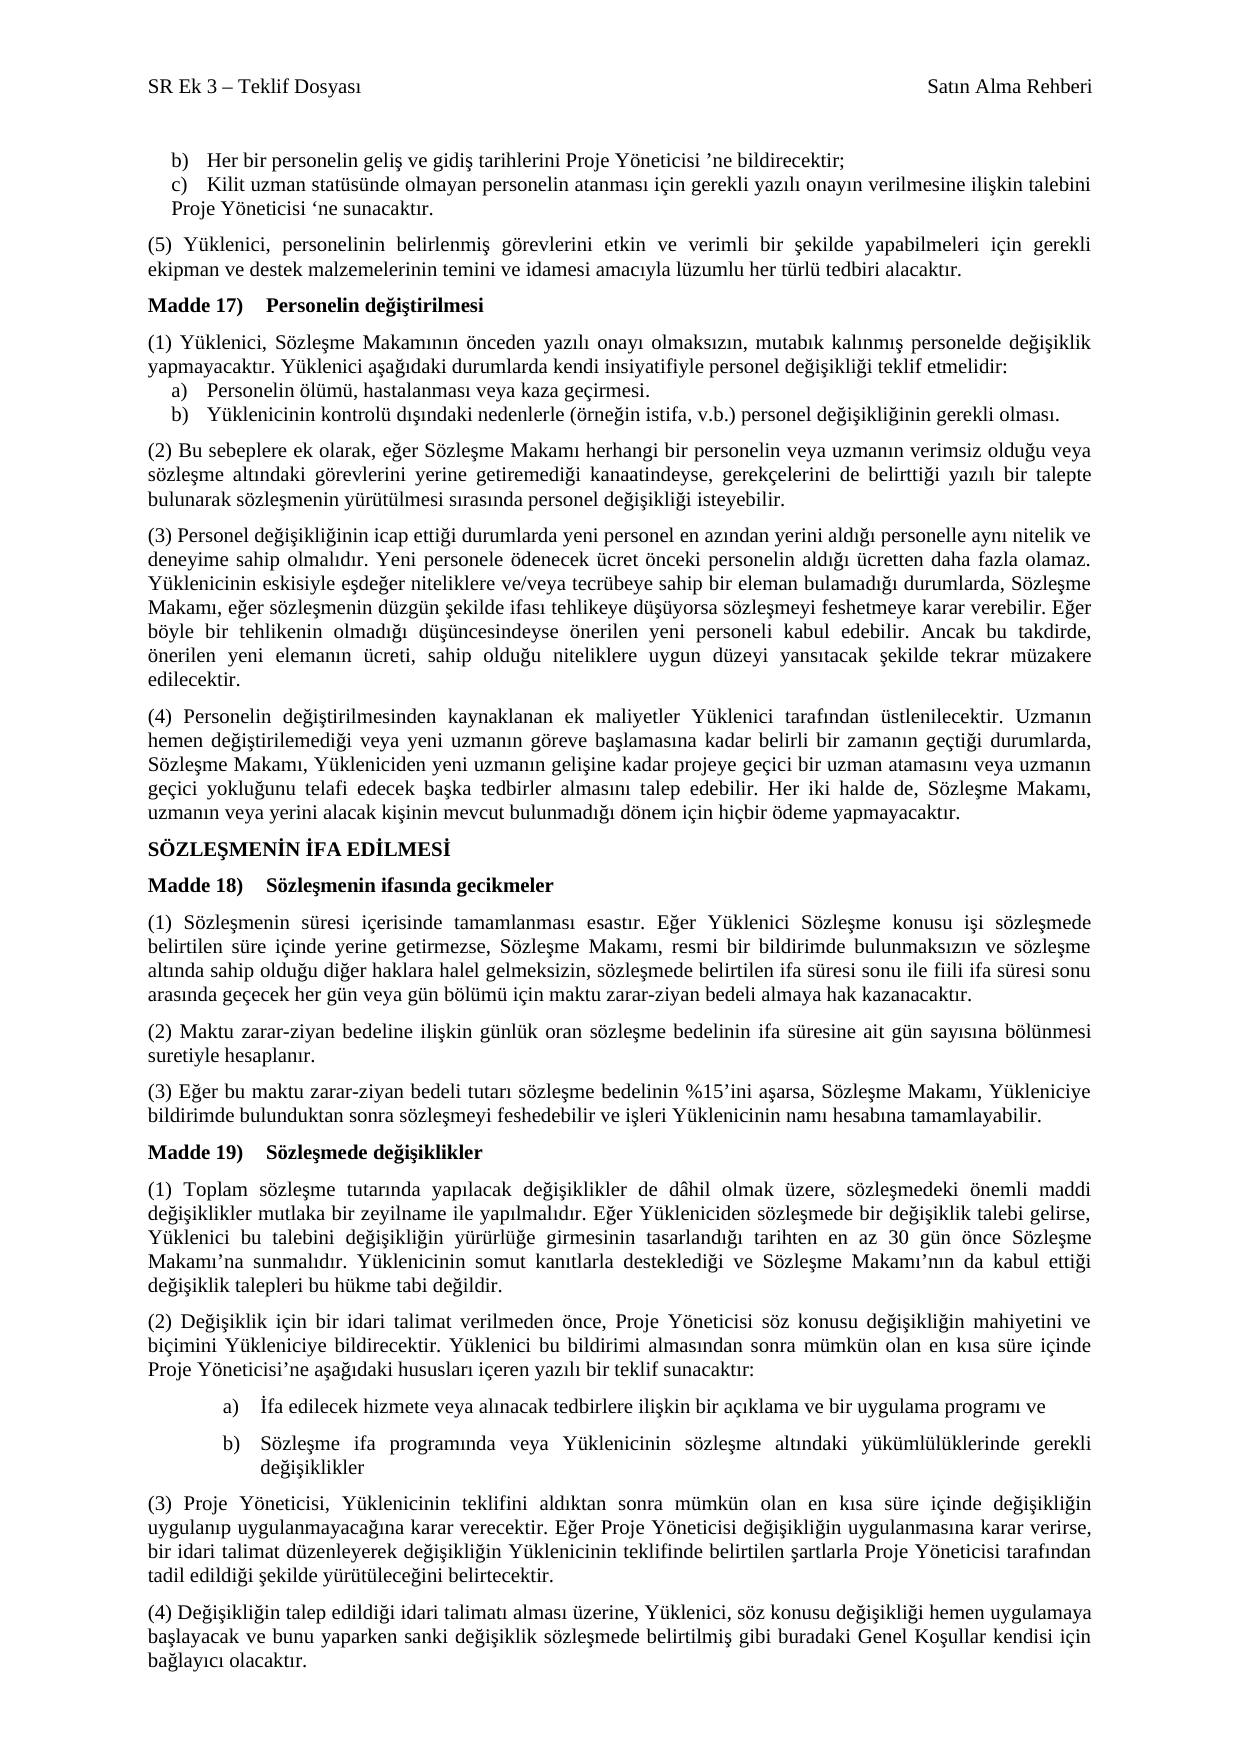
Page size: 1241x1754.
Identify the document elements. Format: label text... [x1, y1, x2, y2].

text (4) Değişikliğin talep edildiği idari talimatı alması üzerine, Yüklenici, söz konusu değişikliği hemen uygulamaya başlayacak ve bunu yaparken sanki değişiklik sözleşmede belirtilmiş gibi buradaki Genel Koşullar kendisi için bağlayıcı olacaktır. [148, 1600, 1093, 1672]
text (2) Bu sebeplere ek olarak, eğer Sözleşme Makamı herhangi bir personelin veya uzmanın verimsiz olduğu veya sözleşme altındaki görevlerini yerine getiremediği kanaatindeyse, gerekçelerini de belirttiği yazılı bir talepte bulunarak sözleşmenin yürütülmesi sırasında personel değişikliği isteyebilir. [148, 438, 1093, 511]
text (2) Değişiklik için bir idari talimat verilmeden önce, Proje Yöneticisi söz konusu değişikliğin mahiyetini ve biçimini Yükleniciye bildirecektir. Yüklenici bu bildirimi almasından sonra mümkün olan en kısa süre içinde Proje Yöneticisi’ne aşağıdaki hususları içeren yazılı bir teklif sunacaktır: [148, 1309, 1093, 1381]
text (4) Personelin değiştirilmesinden kaynaklanan ek maliyetler Yüklenici tarafından üstlenilecektir. Uzmanın hemen değiştirilemediği veya yeni uzmanın göreve başlamasına kadar belirli bir zamanın geçtiği durumlarda, Sözleşme Makamı, Yükleniciden yeni uzmanın gelişine kadar projeye geçici bir uzman atamasını veya uzmanın geçici yokluğunu telafi edecek başka tedbirler almasını talep edebilir. Her iki halde de, Sözleşme Makamı, uzmanın veya yerini alacak kişinin mevcut bulunmadığı dönem için hiçbir ödeme yapmayacaktır. [148, 704, 1093, 824]
text a) Personelin ölümü, hastalanması veya kaza geçirmesi. [148, 378, 1093, 402]
text b) Yüklenicinin kontrolü dışındaki nedenlerle (örneğin istifa, v.b.) personel değişikliğinin gerekli olması. [171, 402, 1093, 426]
text (5) Yüklenici, personelinin belirlenmiş görevlerini etkin ve verimli bir şekilde yapabilmeleri için gerekli ekipman ve destek malzemelerinin temini ve idamesi amacıyla lüzumlu her türlü tedbiri alacaktır. [148, 232, 1093, 281]
list Personelin değiştirilmesi [148, 293, 1093, 317]
text c) Kilit uzman statüsünde olmayan personelin atanması için gerekli yazılı onayın verilmesine ilişkin talebini Proje Yöneticisi ‘ne sunacaktır. [171, 172, 1093, 220]
text (3) Proje Yöneticisi, Yüklenicinin teklifini aldıktan sonra mümkün olan en kısa süre içinde değişikliğin uygulanıp uygulanmayacağına karar verecektir. Eğer Proje Yöneticisi değişikliğin uygulanmasına karar verirse, bir idari talimat düzenleyerek değişikliğin Yüklenicinin teklifinde belirtilen şartlarla Proje Yöneticisi tarafından tadil edildiği şekilde yürütüleceğini belirtecektir. [148, 1491, 1093, 1587]
text (1) Toplam sözleşme tutarında yapılacak değişiklikler de dâhil olmak üzere, sözleşmedeki önemli maddi değişiklikler mutlaka bir zeyilname ile yapılmalıdır. Eğer Yükleniciden sözleşmede bir değişiklik talebi gelirse, Yüklenici bu talebini değişikliğin yürürlüğe girmesinin tasarlandığı tarihten en az 30 gün önce Sözleşme Makamı’na sunmalıdır. Yüklenicinin somut kanıtlarla desteklediği ve Sözleşme Makamı’nın da kabul ettiği değişiklik talepleri bu hükme tabi değildir. [148, 1176, 1093, 1297]
text (1) Yüklenici, Sözleşme Makamının önceden yazılı onayı olmaksızın, mutabık kalınmış personelde değişiklik yapmayacaktır. Yüklenici aşağıdaki durumlarda kendi insiyatifiyle personel değişikliği teklif etmelidir: [148, 329, 1093, 378]
text (3) Eğer bu maktu zarar-ziyan bedeli tutarı sözleşme bedelinin %15’ini aşarsa, Sözleşme Makamı, Yükleniciye bildirimde bulunduktan sonra sözleşmeyi feshedebilir ve işleri Yüklenicinin namı hesabına tamamlayabilir. [148, 1079, 1093, 1127]
text b) Her bir personelin geliş ve gidiş tarihlerini Proje Yöneticisi ’ne bildirecektir; [148, 148, 1093, 172]
text (1) Sözleşmenin süresi içerisinde tamamlanması esastır. Eğer Yüklenici Sözleşme konusu işi sözleşmede belirtilen süre içinde yerine getirmezse, Sözleşme Makamı, resmi bir bildirimde bulunmaksızın ve sözleşme altında sahip olduğu diğer haklara halel gelmeksizin, sözleşmede belirtilen ifa süresi sonu ile fiili ifa süresi sonu arasında geçecek her gün veya gün bölümü için maktu zarar-ziyan bedeli almaya hak kazanacaktır. [148, 910, 1093, 1006]
list Sözleşmede değişiklikler [148, 1140, 1093, 1164]
text SÖZLEŞMENİN İFA EDİLMESİ [148, 837, 1093, 861]
text (3) Personel değişikliğinin icap ettiği durumlarda yeni personel en azından yerini aldığı personelle aynı nitelik ve deneyime sahip olmalıdır. Yeni personele ödenecek ücret önceki personelin aldığı ücretten daha fazla olamaz. Yüklenicinin eskisiyle eşdeğer niteliklere ve/veya tecrübeye sahip bir eleman bulamadığı durumlarda, Sözleşme Makamı, eğer sözleşmenin düzgün şekilde ifası tehlikeye düşüyorsa sözleşmeyi feshetmeye karar verebilir. Eğer böyle bir tehlikenin olmadığı düşüncesindeyse önerilen yeni personeli kabul edebilir. Ancak bu takdirde, önerilen yeni elemanın ücreti, sahip olduğu niteliklere uygun düzeyi yansıtacak şekilde tekrar müzakere edilecektir. [148, 523, 1093, 691]
text (2) Maktu zarar-ziyan bedeline ilişkin günlük oran sözleşme bedelinin ifa süresine ait gün sayısına bölünmesi suretiyle hesaplanır. [148, 1019, 1093, 1067]
list İfa edilecek hizmete veya alınacak tedbirlere ilişkin bir açıklama ve bir uygulama programı ve [223, 1394, 1093, 1418]
list Sözleşmenin ifasında gecikmeler [148, 873, 1093, 897]
list Sözleşme ifa programında veya Yüklenicinin sözleşme altındaki yükümlülüklerinde gerekli değişiklikler [223, 1431, 1093, 1479]
